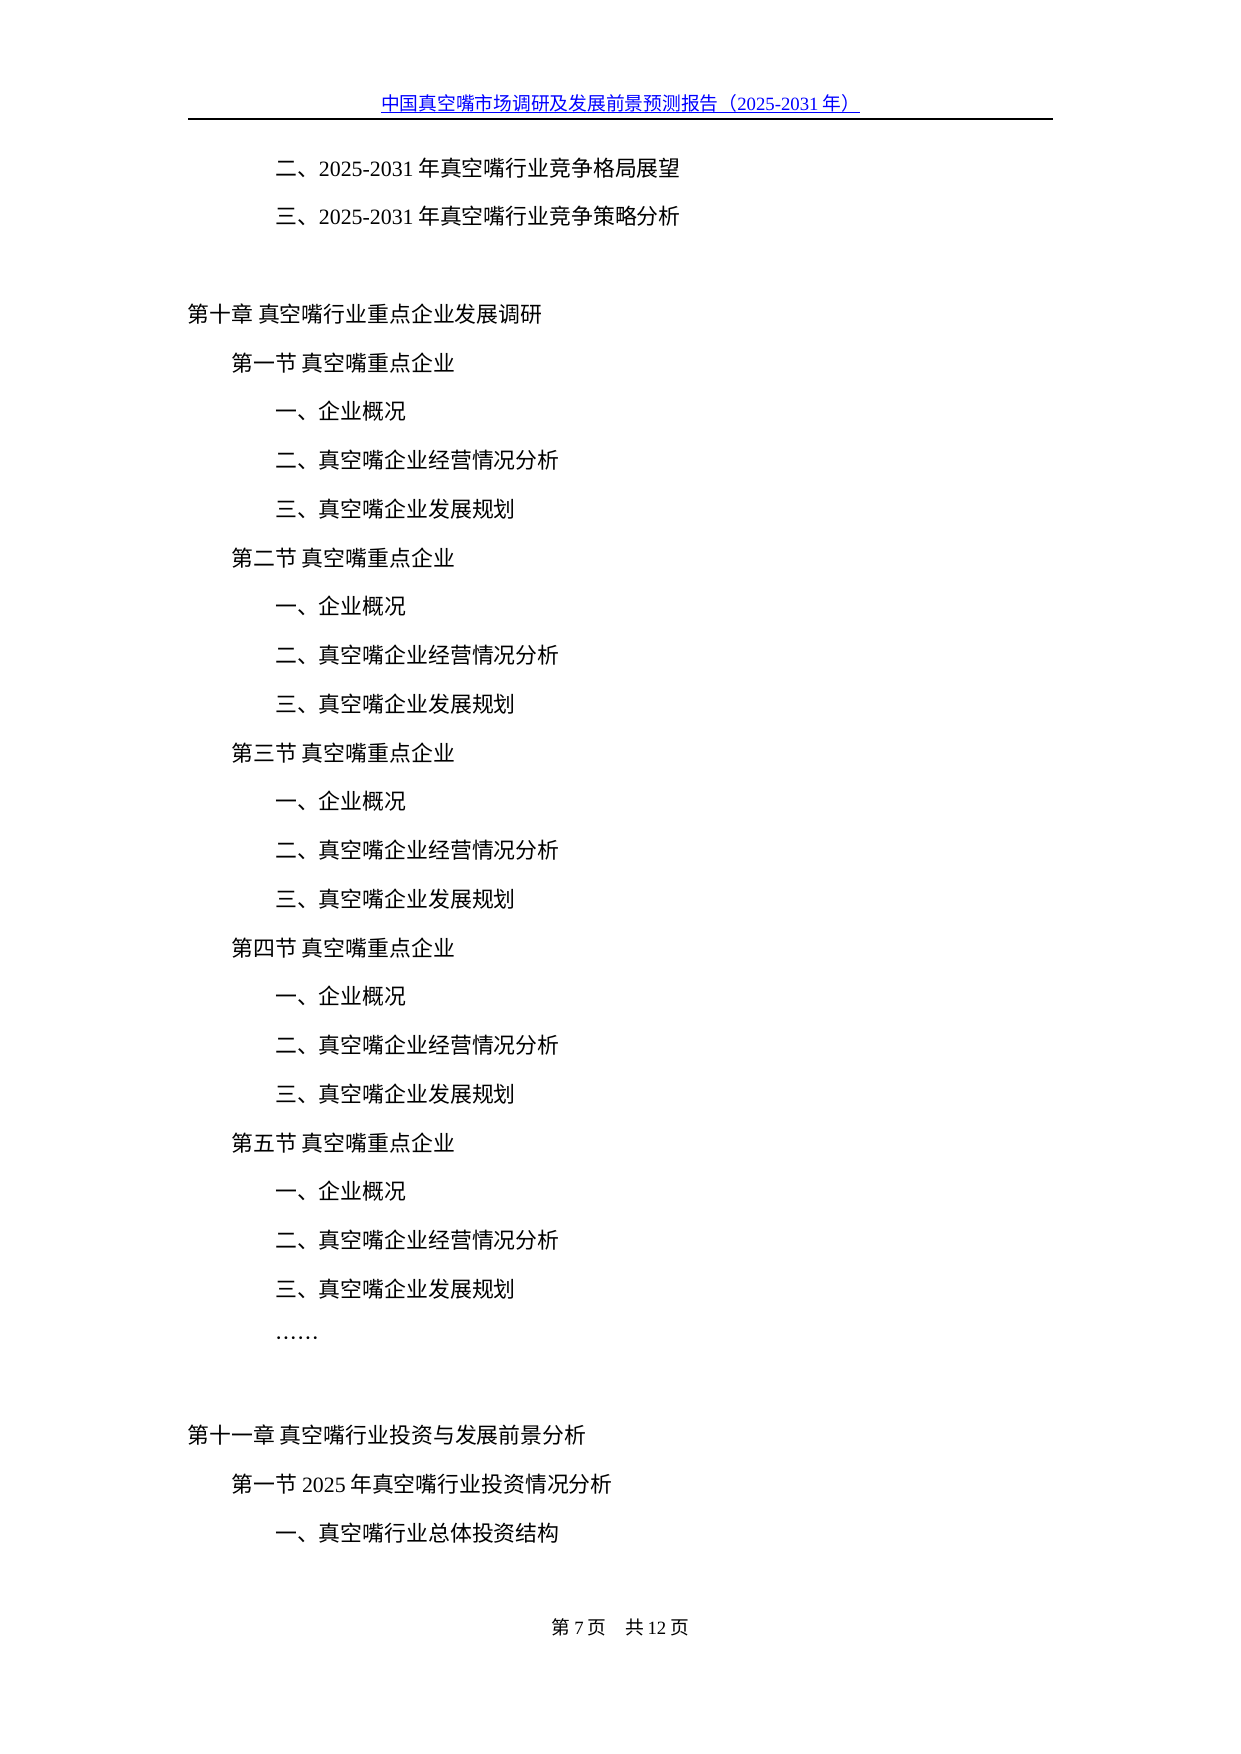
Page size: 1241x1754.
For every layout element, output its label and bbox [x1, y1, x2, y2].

text [187, 150, 1053, 1548]
